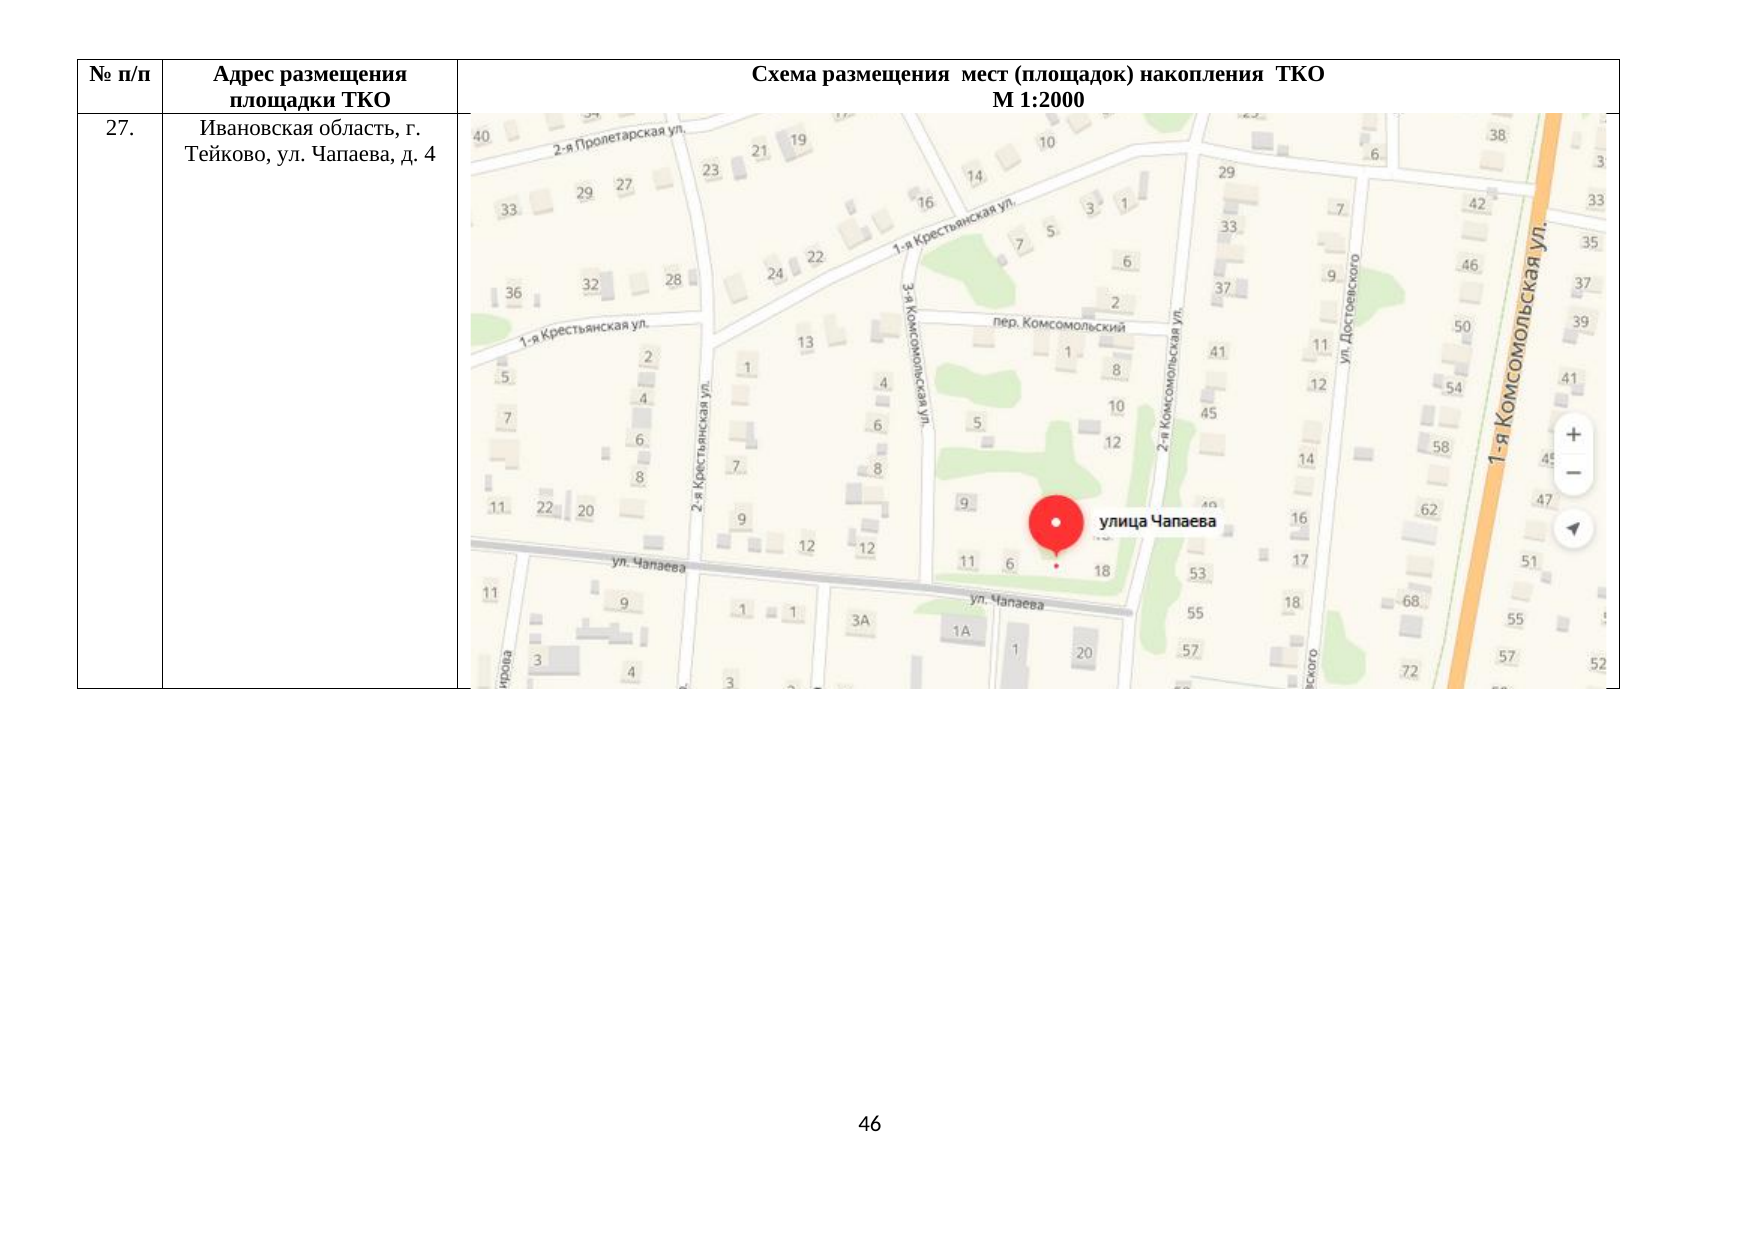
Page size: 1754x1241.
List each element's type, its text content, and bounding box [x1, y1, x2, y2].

table_header Адрес размещения площадки ТКО [163, 60, 457, 113]
table_cell [1607, 114, 1619, 688]
table_header Схема размещения мест (площадок) накопления ТКО М 1:2000 [458, 60, 1619, 113]
table_cell Ивановская область, г. Тейково, ул. Чапаева, д. 4 [163, 114, 457, 688]
picture [470, 113, 1607, 689]
table_cell [458, 114, 470, 688]
table_header № п/п [78, 60, 162, 113]
table_cell 27. [78, 114, 162, 688]
